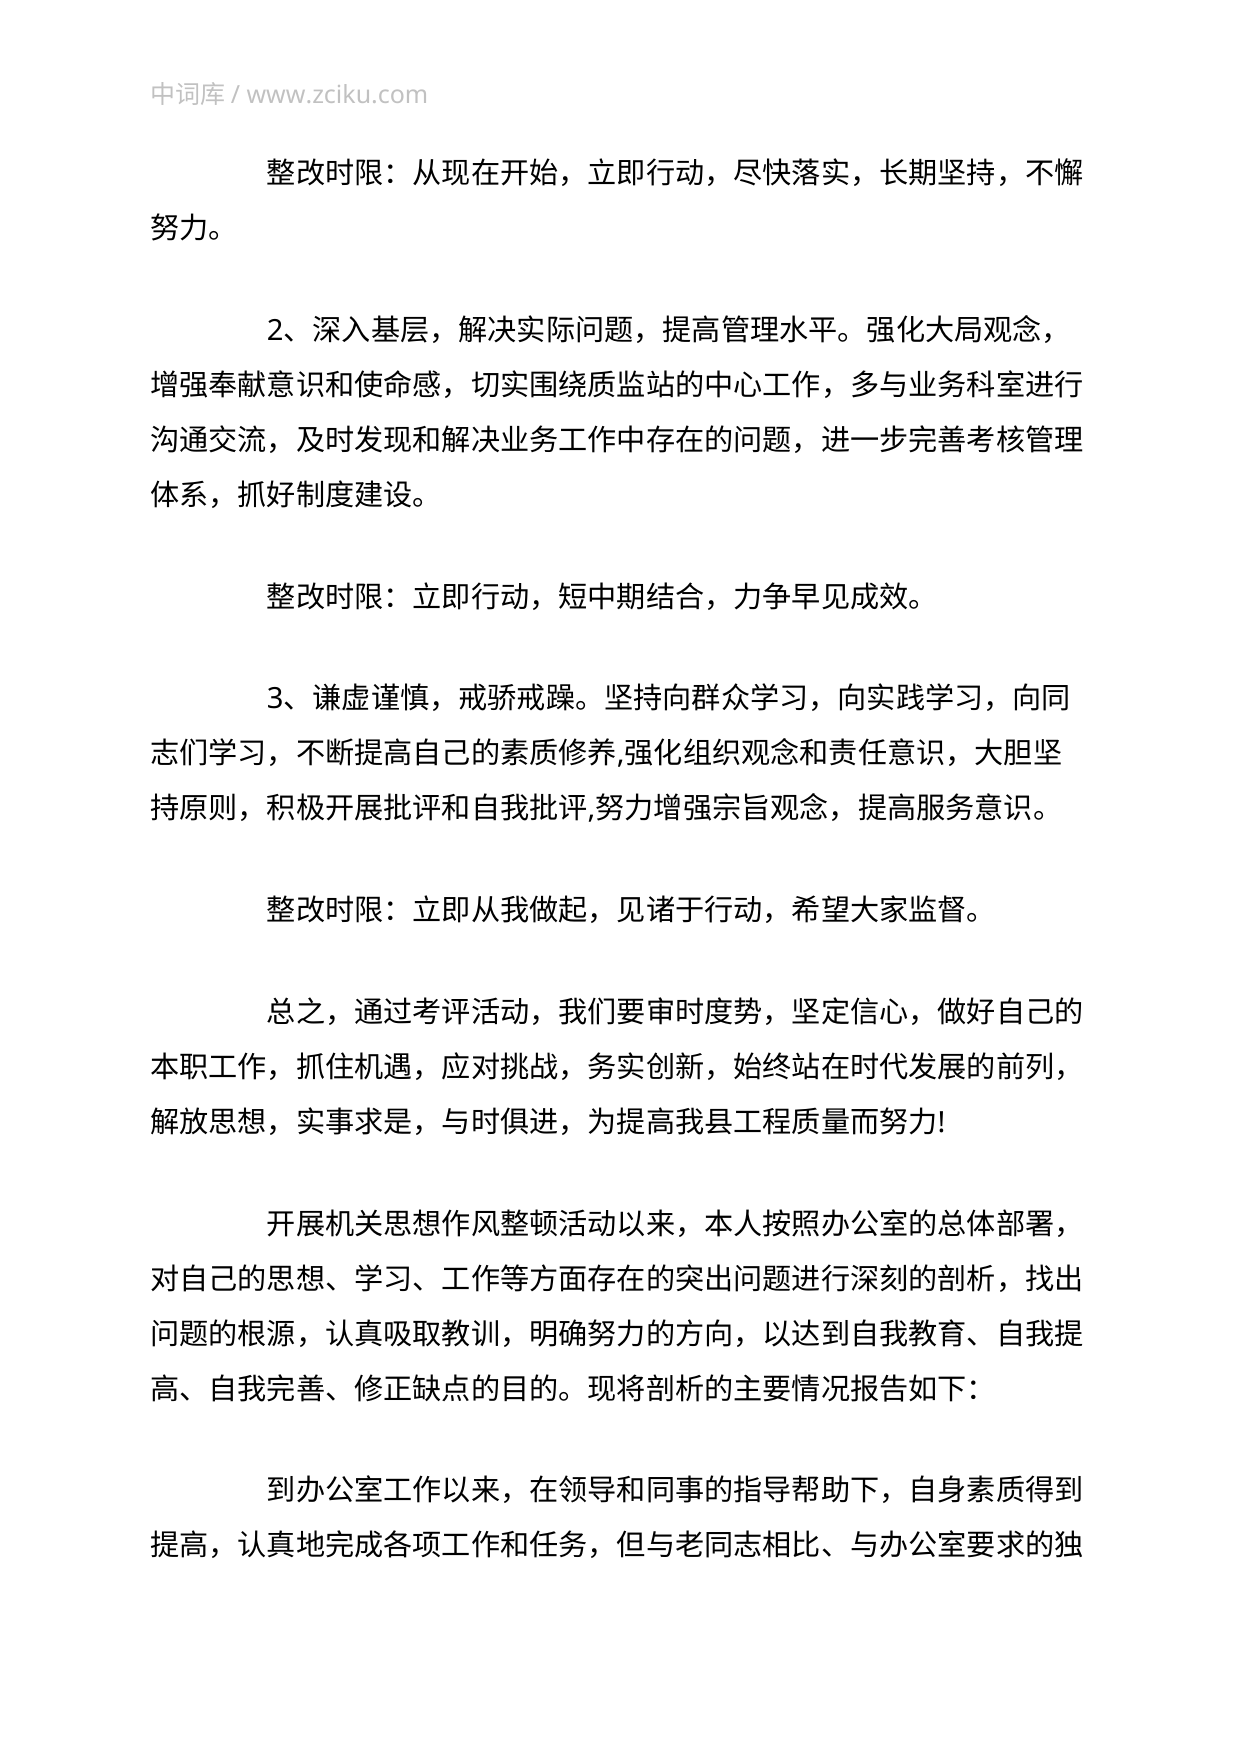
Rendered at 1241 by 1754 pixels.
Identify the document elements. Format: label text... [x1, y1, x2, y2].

text 整改时限：立即从我做起，见诸于行动，希望大家监督。 [150, 887, 1090, 929]
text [150, 1467, 1090, 1564]
text 整改时限：从现在开始，立即行动，尽快落实，长期坚持，不懈努力。 [150, 150, 1090, 247]
text 总之，通过考评活动，我们要审时度势，坚定信心，做好自己的本职工作，抓住机遇，应对挑战，务实创新，始终站在时代发展的前列，解放思想，实事求是，与时俱进，为提高我县工程质量而努力! [150, 989, 1090, 1141]
text 2、深入基层，解决实际问题，提高管理水平。强化大局观念，增强奉献意识和使命感，切实围绕质监站的中心工作，多与业务科室进行沟通交流，及时发现和解决业务工作中存在的问题，进一步完善考核管理体系，抓好制度建设。 [150, 307, 1090, 514]
text 开展机关思想作风整顿活动以来，本人按照办公室的总体部署，对自己的思想、学习、工作等方面存在的突出问题进行深刻的剖析，找出问题的根源，认真吸取教训，明确努力的方向，以达到自我教育、自我提高、自我完善、修正缺点的目的。现将剖析的主要情况报告如下： [150, 1201, 1090, 1407]
text 整改时限：立即行动，短中期结合，力争早见成效。 [150, 573, 1090, 616]
text 3、谦虚谨慎，戒骄戒躁。坚持向群众学习，向实践学习，向同志们学习，不断提高自己的素质修养,强化组织观念和责任意识，大胆坚持原则，积极开展批评和自我批评,努力增强宗旨观念，提高服务意识。 [150, 675, 1090, 827]
